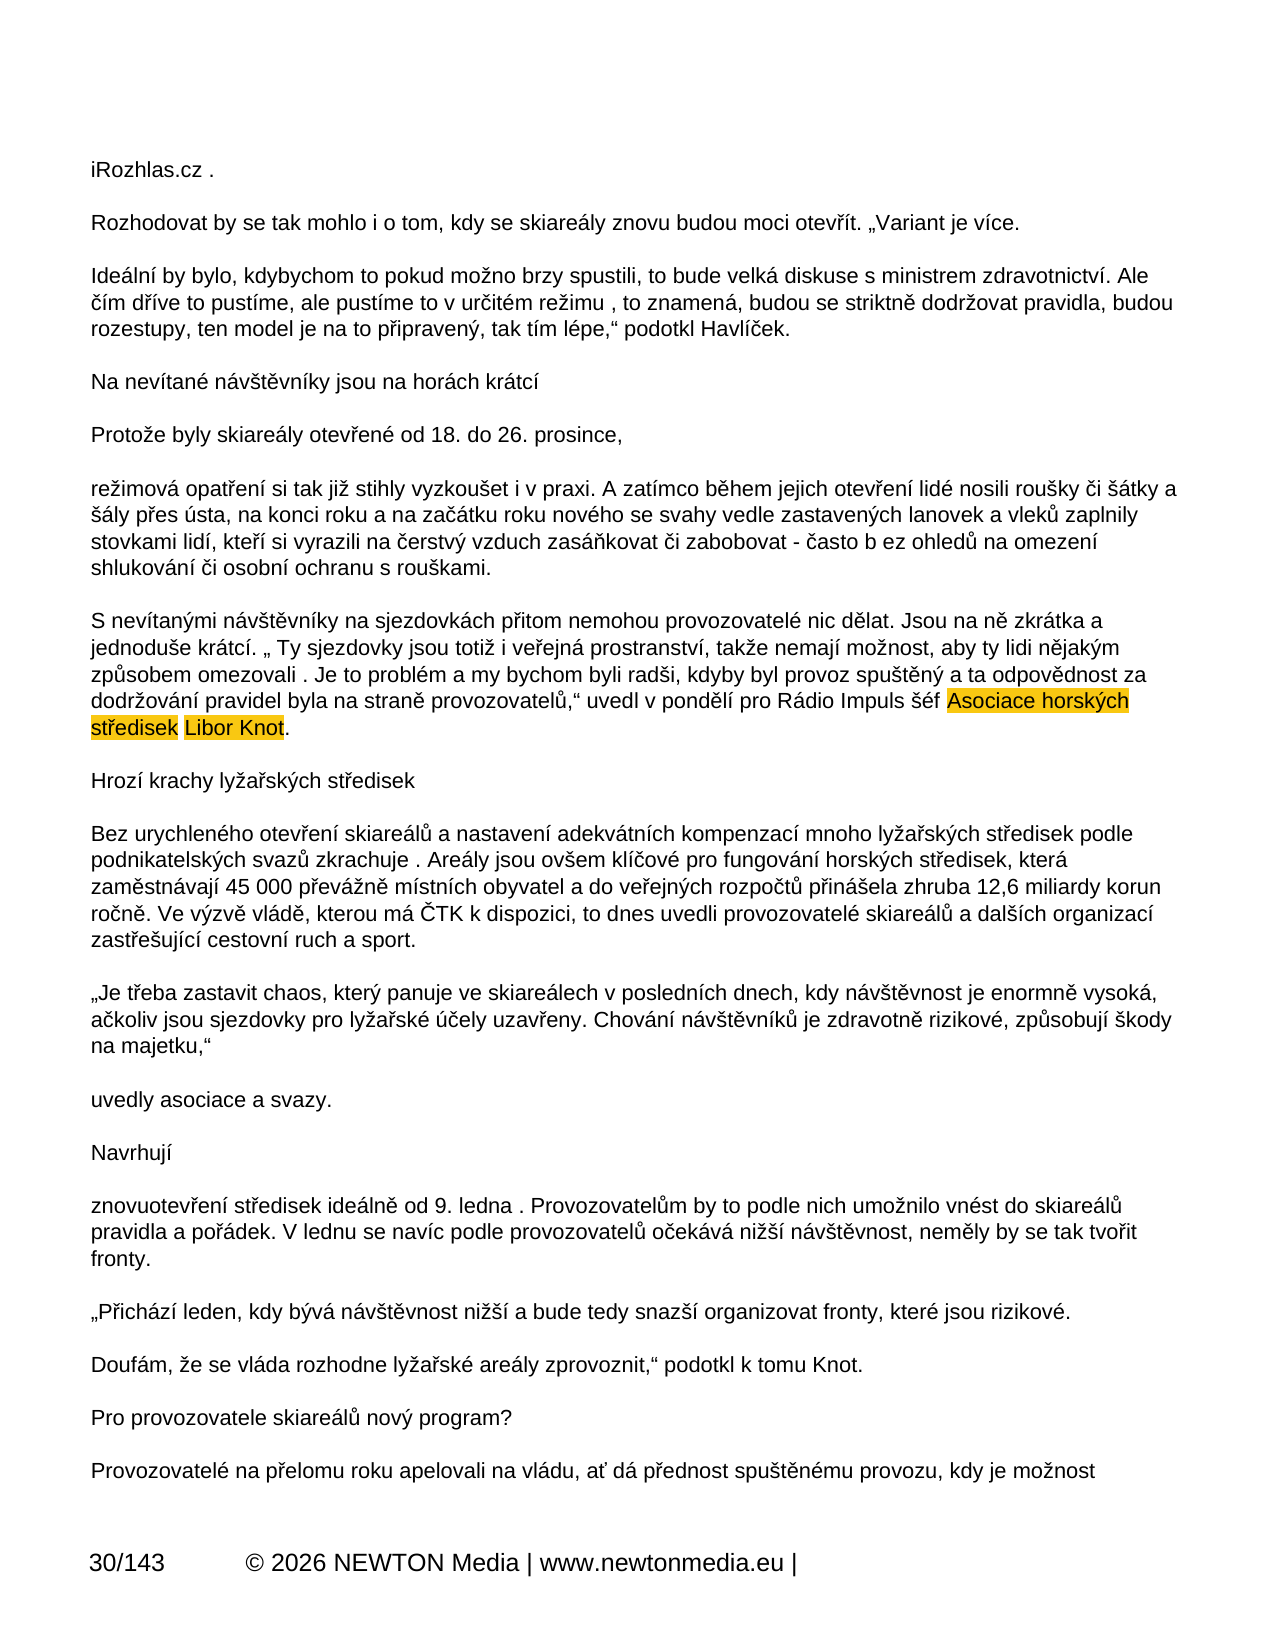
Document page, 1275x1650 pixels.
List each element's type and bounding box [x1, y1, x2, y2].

table_header [89, 148, 1186, 1483]
